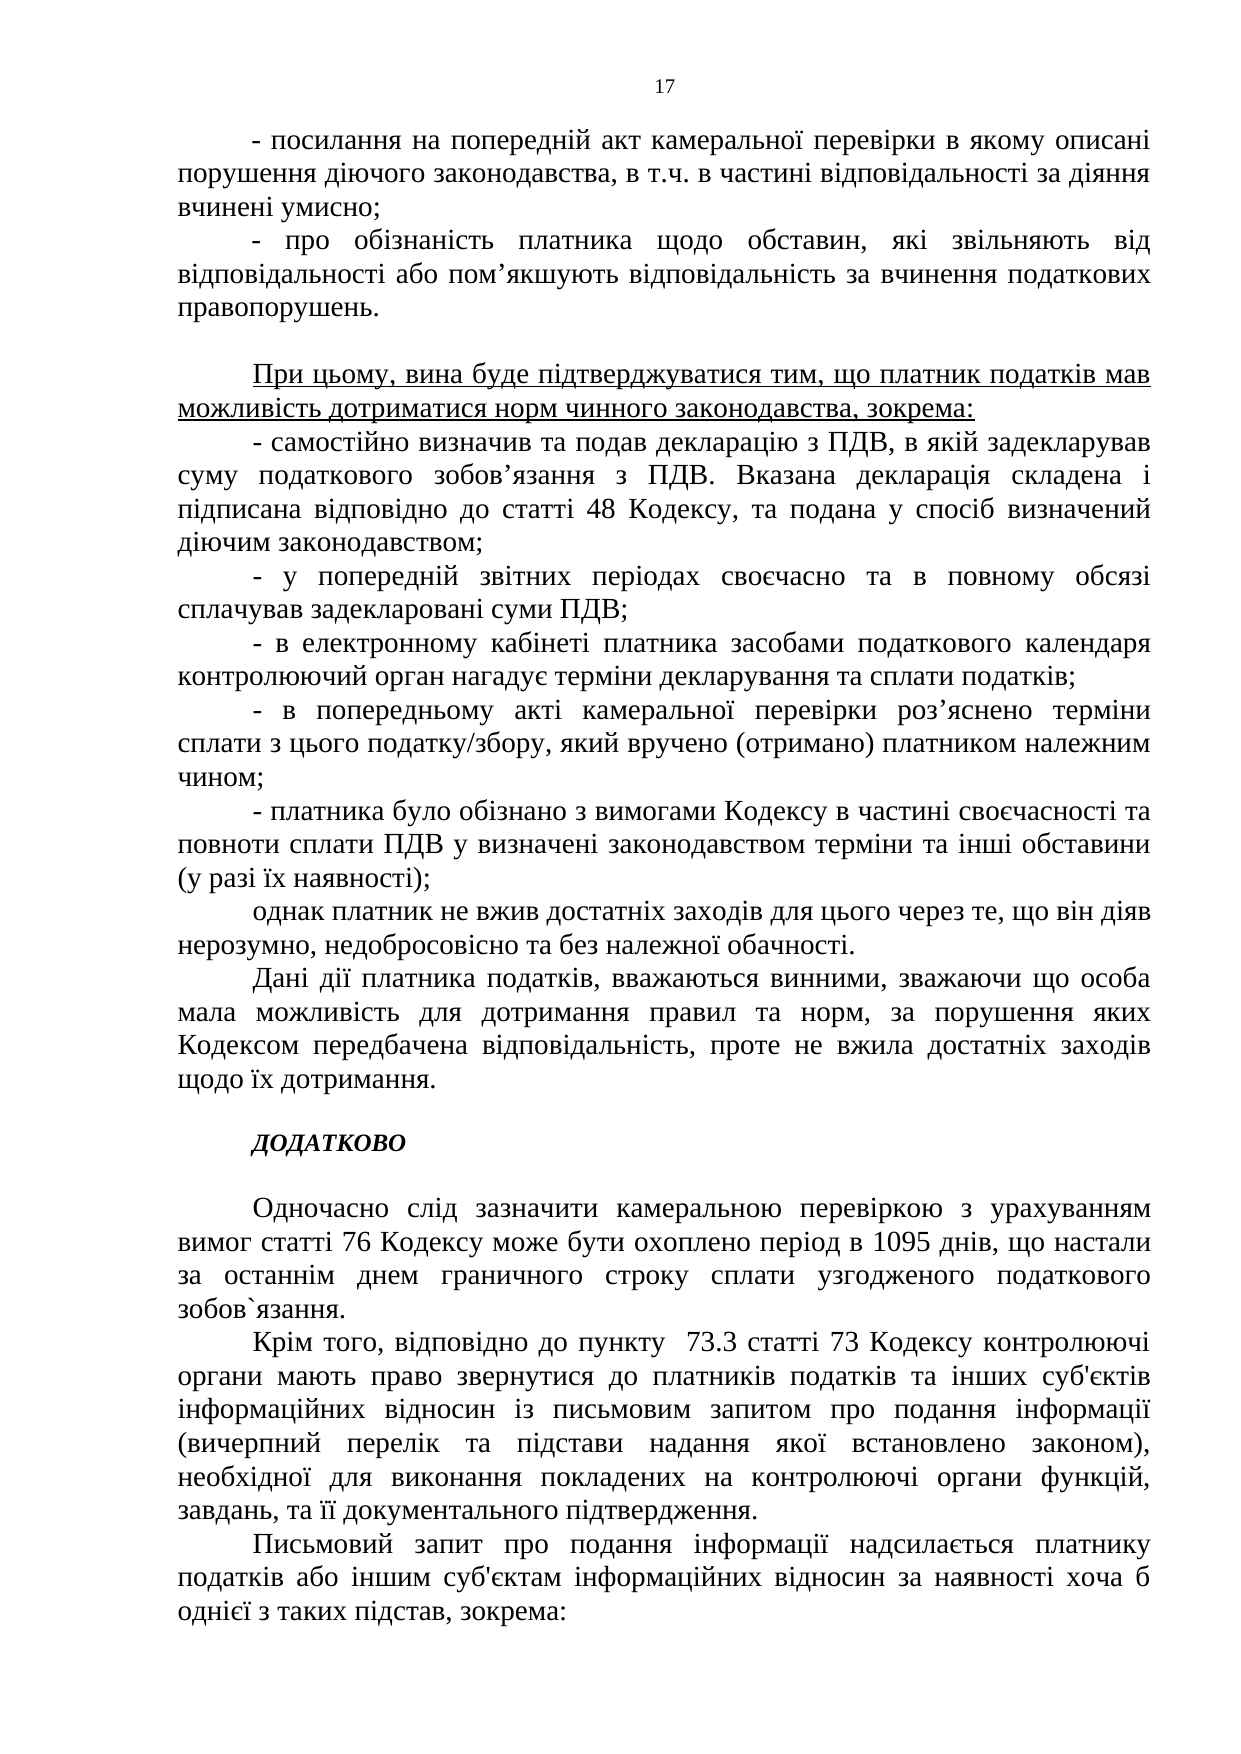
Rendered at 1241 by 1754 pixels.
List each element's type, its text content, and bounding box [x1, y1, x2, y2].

text - про обізнаність платника щодо обставин, які звільняють від відповідальності або пом’якшують відповідальність за вчинення податкових правопорушень. [177, 222, 1152, 323]
text - посилання на попередній акт камеральної перевірки в якому описані порушення діючого законодавства, в т.ч. в частині відповідальності за діяння вчинені умисно; [177, 122, 1152, 222]
text ДОДАТКОВО [177, 1128, 1152, 1157]
text - в електронному кабінеті платника засобами податкового календаря контролюючий орган нагадує терміни декларування та сплати податків; [177, 625, 1152, 692]
text однак платник не вжив достатніх заходів для цього через те, що він діяв нерозумно, недобросовісно та без належної обачності. [177, 893, 1152, 960]
text - самостійно визначив та подав декларацію з ПДВ, в якій задекларував суму податкового зобов’язання з ПДВ. Вказана декларація складена і підписана відповідно до статті 48 Кодексу, та подана у спосіб визначений діючим законодавством; [177, 424, 1152, 558]
text Дані дії платника податків, вважаються винними, зважаючи що особа мала можливість для дотримання правил та норм, за порушення яких Кодексом передбачена відповідальність, проте не вжила достатніх заходів щодо їх дотримання. [177, 960, 1152, 1094]
text Письмовий запит про подання інформації надсилається платнику податків або іншим суб'єктам інформаційних відносин за наявності хоча б однієї з таких підстав, зокрема: [177, 1526, 1152, 1626]
text - у попередній звітних періодах своєчасно та в повному обсязі сплачував задекларовані суми ПДВ; [177, 558, 1152, 625]
text При цьому, вина буде підтверджуватися тим, що платник податків мав можливість дотриматися норм чинного законодавства, зокрема: [177, 357, 1152, 424]
text Крім того, відповідно до пункту 73.3 статті 73 Кодексу контролюючі органи мають право звернутися до платників податків та інших суб'єктів інформаційних відносин із письмовим запитом про подання інформації (вичерпний перелік та підстави надання якої встановлено законом), необхідної для виконання покладених на контролюючі органи функцій, завдань, та її документального підтвердження. [177, 1324, 1152, 1526]
text Одночасно слід зазначити камеральною перевіркою з урахуванням вимог статті 76 Кодексу може бути охоплено період в 1095 днів, що настали за останнім днем граничного строку сплати узгодженого податкового зобов`язання. [177, 1190, 1152, 1324]
text - платника було обізнано з вимогами Кодексу в частині своєчасності та повноти сплати ПДВ у визначені законодавством терміни та інші обставини (у разі їх наявності); [177, 793, 1152, 893]
text - в попередньому акті камеральної перевірки роз’яснено терміни сплати з цього податку/збору, який вручено (отримано) платником належним чином; [177, 692, 1152, 793]
